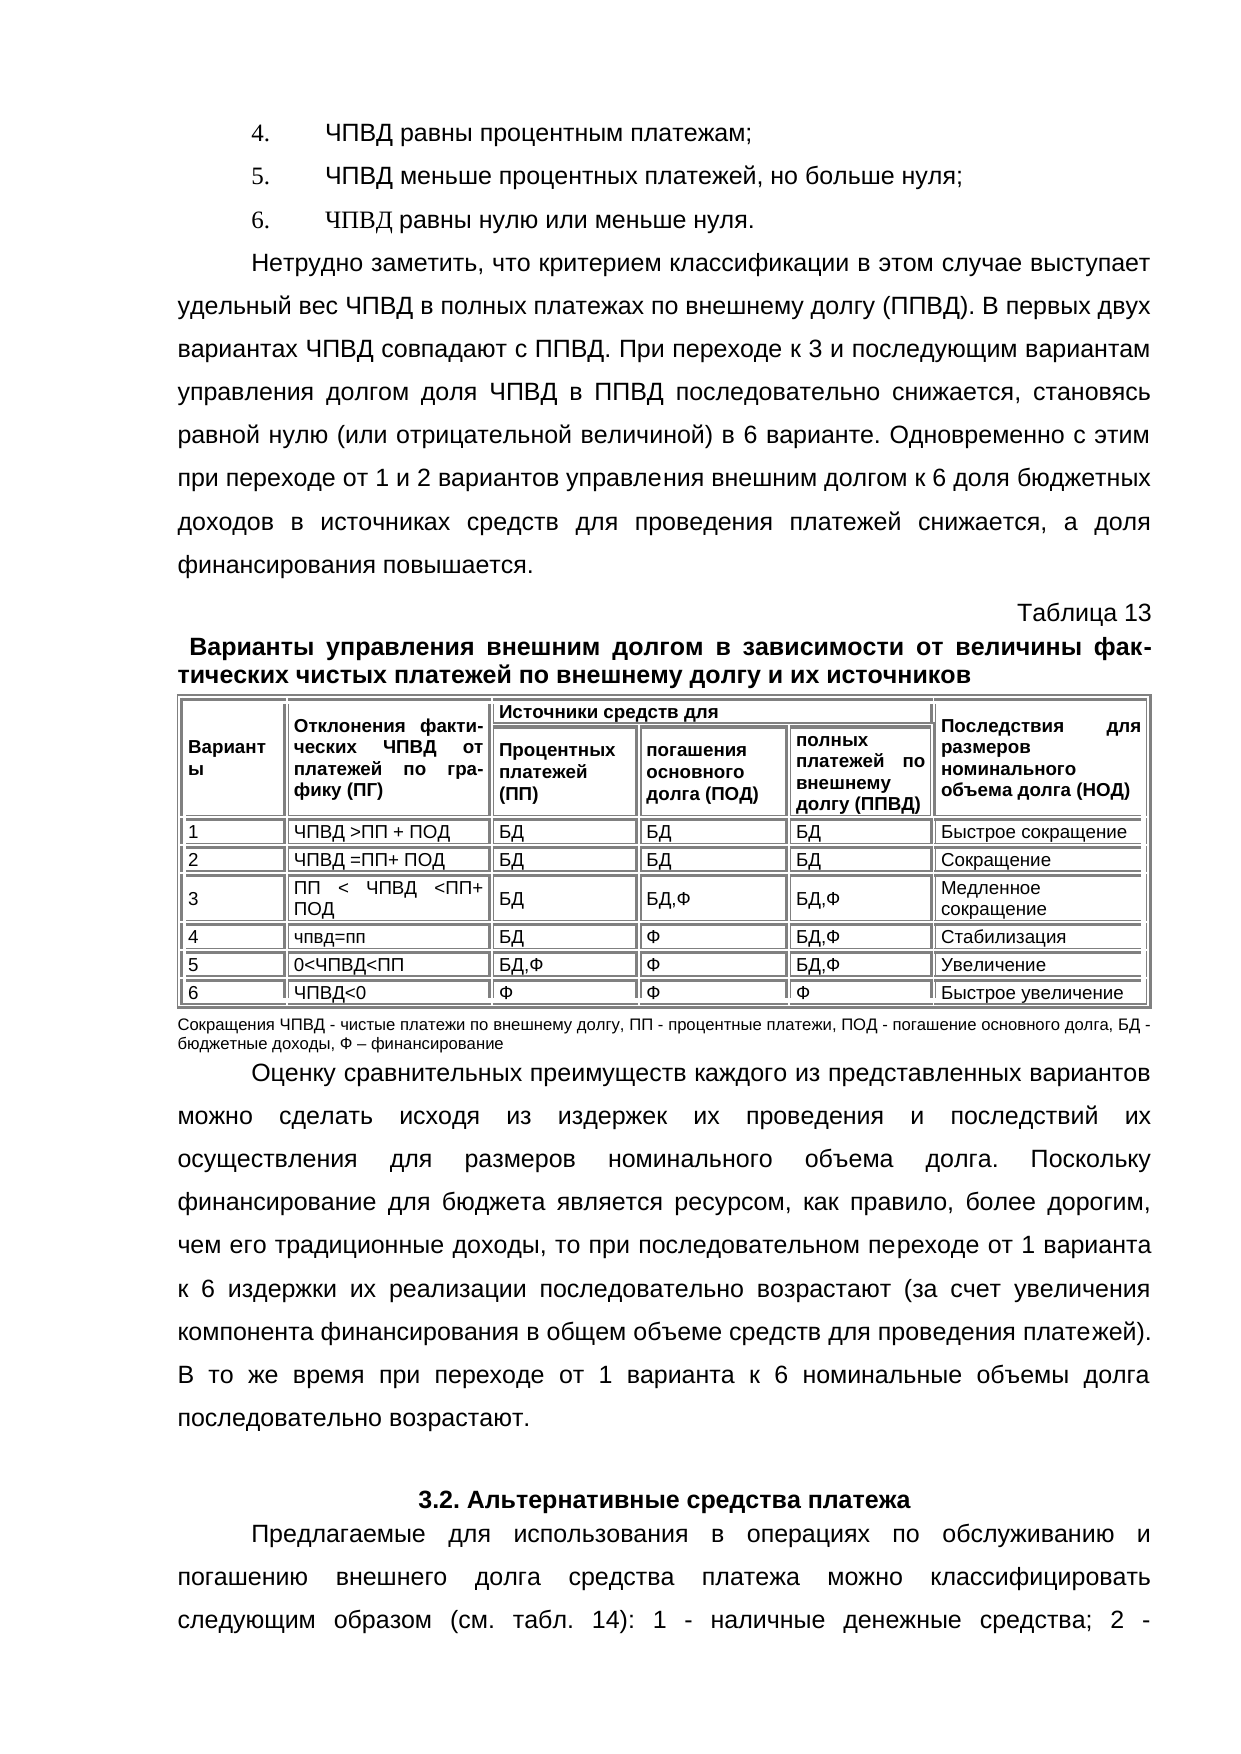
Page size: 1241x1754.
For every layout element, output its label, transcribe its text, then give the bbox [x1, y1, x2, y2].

table_cell Медленное сокращение [933, 870, 1149, 920]
table_cell ЧПВД =ПП+ ПОД [289, 849, 488, 870]
list ЧПВД равны процентным платежам; [177, 118, 1152, 147]
table_cell 6 [180, 975, 286, 1003]
text Оценку сравнительных преимуществ каждого из представленных вариантов можно сделать исходя из издержек их проведения и последствий их осуществления для размеров номинального объема долга. Поскольку финансирование для бюджета является ресурсом, как правило, более дорогим, чем его традиционные доходы, то при последовательном переходе от 1 варианта к 6 издержки их реализации последовательно возрастают (за счет увеличения компонента финансирования в общем объеме средств для проведения платежей). В то же время при переходе от 1 варианта к 6 номинальные объемы долга последовательно возрастают. [177, 1058, 1152, 1432]
table_cell 3 [180, 870, 286, 920]
table_cell ПП < ЧПВД <ПП+ ПОД [289, 877, 488, 920]
table_header Варианты [183, 701, 286, 815]
table_header Последствия для размеров номинального объема долга (НОД) [933, 696, 1149, 815]
table_cell Ф [642, 954, 785, 975]
table_cell Ф [638, 975, 788, 1003]
table_cell погашения основного долга (ПОД) [642, 729, 785, 815]
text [177, 1519, 1152, 1634]
table_cell БД [642, 849, 785, 870]
table_cell чпвд=пп [289, 926, 488, 947]
table_cell Быстрое сокращение [933, 815, 1149, 842]
table_cell Стабилизация [933, 920, 1149, 947]
table_cell Ф [642, 926, 785, 947]
table_cell БД [494, 821, 635, 842]
table_cell БД,Ф [791, 877, 930, 920]
table_cell Ф [491, 975, 638, 1003]
table_cell БД [494, 877, 635, 920]
table_cell Быстрое увеличение [933, 975, 1149, 1003]
table_cell 4 [180, 920, 286, 947]
table_cell ЧПВД<0 [286, 975, 491, 1003]
table_cell Сокращение [933, 843, 1149, 870]
table_cell 2 [180, 843, 286, 870]
table_cell БД [642, 821, 785, 842]
text Сокращения ЧПВД - чистые платежи по внешнему долгу, ПП - процентные платежи, ПОД - погашение основного долга, БД - бюджетные доходы, Ф – финансирование [177, 1014, 1152, 1053]
table_cell БД [791, 849, 930, 870]
table_cell БД,Ф [494, 954, 635, 975]
table_cell полных платежей по внешнему долгу (ППВД) [791, 729, 930, 815]
table_cell БД,Ф [791, 926, 930, 947]
table_header Источники средств для [491, 696, 933, 722]
text 3.2. Альтернативные средства платежа [177, 1485, 1152, 1514]
table_cell БД,Ф [791, 954, 930, 975]
table_cell 0<ЧПВД<ПП [289, 954, 488, 975]
table_header Отклонения фактических ЧПВД от платежей по графику (ПГ) [286, 696, 491, 815]
table_cell Увеличение [933, 948, 1149, 975]
table_cell БД [494, 926, 635, 947]
table_cell 5 [180, 948, 286, 975]
table_cell БД [494, 849, 635, 870]
text Таблица 13 [177, 598, 1152, 627]
list ЧПВД меньше процентных платежей, но больше нуля; [177, 161, 1152, 190]
table_cell ЧПВД >ПП + ПОД [289, 821, 488, 842]
table_cell Ф [788, 975, 933, 1003]
table_cell 1 [180, 815, 286, 842]
text Варианты управления внешним долгом в зависимости от величины фактических чистых платежей по внешнему долгу и их источников [177, 632, 1152, 689]
table_cell БД [791, 821, 930, 842]
list ЧПВД равны нулю или меньше нуля. [177, 204, 1152, 233]
table_cell Процентных платежей (ПП) [494, 729, 635, 815]
table_cell БД,Ф [642, 877, 785, 920]
text Нетрудно заметить, что критерием классификации в этом случае выступает удельный вес ЧПВД в полных платежах по внешнему долгу (ППВД). В первых двух вариантах ЧПВД совпадают с ППВД. При переходе к 3 и последующим вариантам управления долгом доля ЧПВД в ППВД последовательно снижается, становясь равной нулю (или отрицательной величиной) в 6 варианте. Одновременно с этим при переходе от 1 и 2 вариантов управления внешним долгом к 6 доля бюджетных доходов в источниках средств для проведения платежей снижается, а доля финансирования повышается. [177, 248, 1152, 578]
